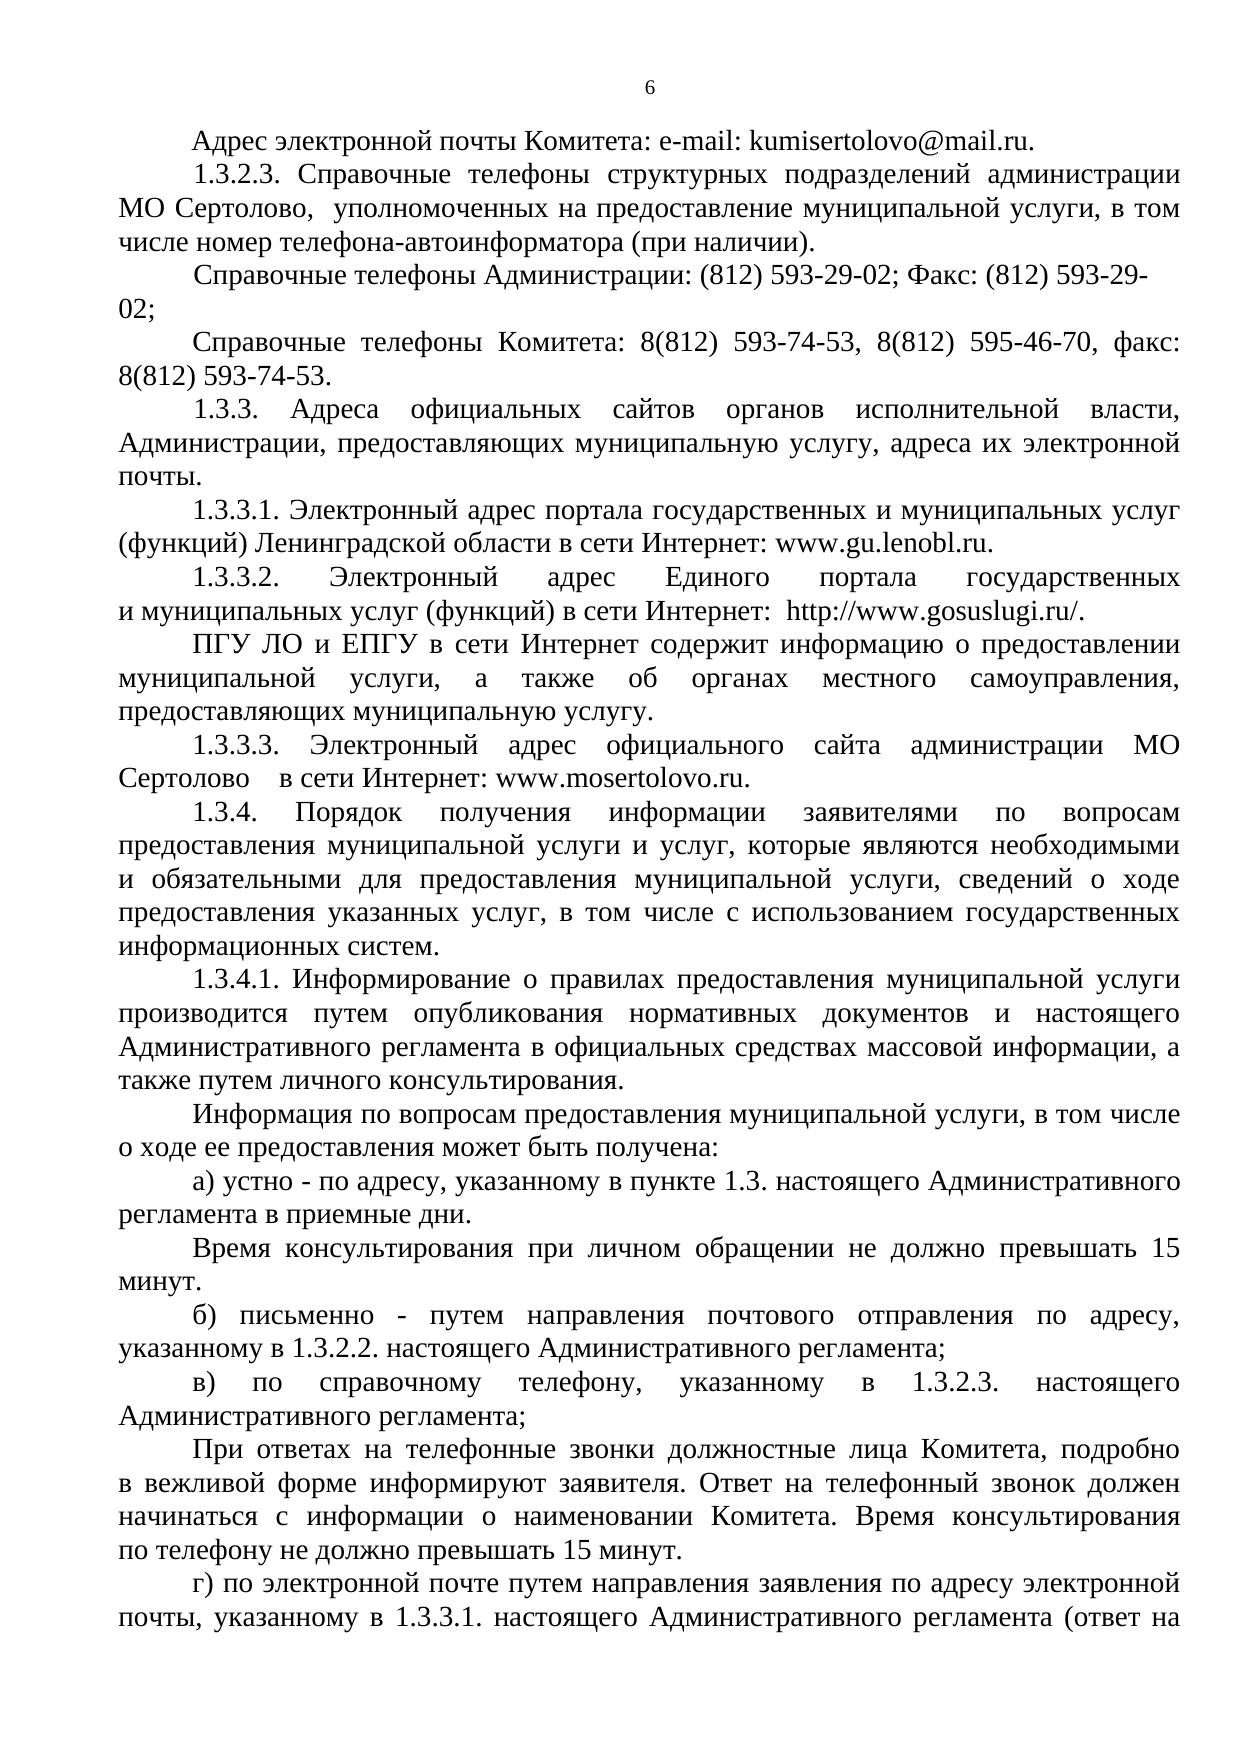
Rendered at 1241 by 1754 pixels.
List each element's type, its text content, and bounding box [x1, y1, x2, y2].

text 1.3.2.3. Справочные телефоны структурных подразделений администрации МО Сертолово, уполномоченных на предоставление муниципальной услуги, в том числе номер телефона-автоинформатора (при наличии). [118, 157, 1181, 257]
text 1.3.3.1. Электронный адрес портала государственных и муниципальных услуг (функций) Ленинградской области в сети Интернет: www.gu.lenobl.ru. [118, 492, 1181, 559]
text 1.3.3.2. Электронный адрес Единого портала государственных и муниципальных услуг (функций) в сети Интернет: http://www.gosuslugi.ru/. [118, 559, 1181, 626]
text 1.3.3.3. Электронный адрес официального сайта администрации МО Сертолово в сети Интернет: www.mosertolovo.ru. [118, 727, 1181, 794]
text Информация по вопросам предоставления муниципальной услуги, в том числе о ходе ее предоставления может быть получена: [118, 1096, 1181, 1163]
text 1.3.4.1. Информирование о правилах предоставления муниципальной услуги производится путем опубликования нормативных документов и настоящего Административного регламента в официальных средствах массовой информации, а также путем личного консультирования. [118, 962, 1181, 1096]
text Справочные телефоны Администрации: (812) 593-29-02; Факс: (812) 593-29-02; [118, 257, 1181, 324]
text При ответах на телефонные звонки должностные лица Комитета, подробно в вежливой форме информируют заявителя. Ответ на телефонный звонок должен начинаться с информации о наименовании Комитета. Время консультирования по телефону не должно превышать 15 минут. [118, 1431, 1181, 1565]
text Справочные телефоны Комитета: 8(812) 593-74-53, 8(812) 595-46-70, факс: 8(812) 593-74-53. [118, 324, 1181, 391]
text Адрес электронной почты Комитета: e-mail: kumisertolovo@mail.ru. [118, 123, 1181, 157]
text а) устно - по адресу, указанному в пункте 1.3. настоящего Административного регламента в приемные дни. [118, 1163, 1181, 1230]
text ПГУ ЛО и ЕПГУ в сети Интернет содержит информацию о предоставлении муниципальной услуги, а также об органах местного самоуправления, предоставляющих муниципальную услугу. [118, 626, 1181, 727]
text Время консультирования при личном обращении не должно превышать 15 минут. [118, 1230, 1181, 1297]
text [118, 1565, 1181, 1632]
title 1.3.4. Порядок получения информации заявителями по вопросам предоставления муниципальной услуги и услуг, которые являются необходимыми и обязательными для предоставления муниципальной услуги, сведений о ходе предоставления указанных услуг, в том числе с использованием государственных информационных систем. [118, 794, 1181, 962]
text в) по справочному телефону, указанному в 1.3.2.3. настоящего Административного регламента; [118, 1364, 1181, 1431]
text 1.3.3. Адреса официальных сайтов органов исполнительной власти, Администрации, предоставляющих муниципальную услугу, адреса их электронной почты. [118, 391, 1181, 492]
text б) письменно - путем направления почтового отправления по адресу, указанному в 1.3.2.2. настоящего Административного регламента; [118, 1297, 1181, 1364]
